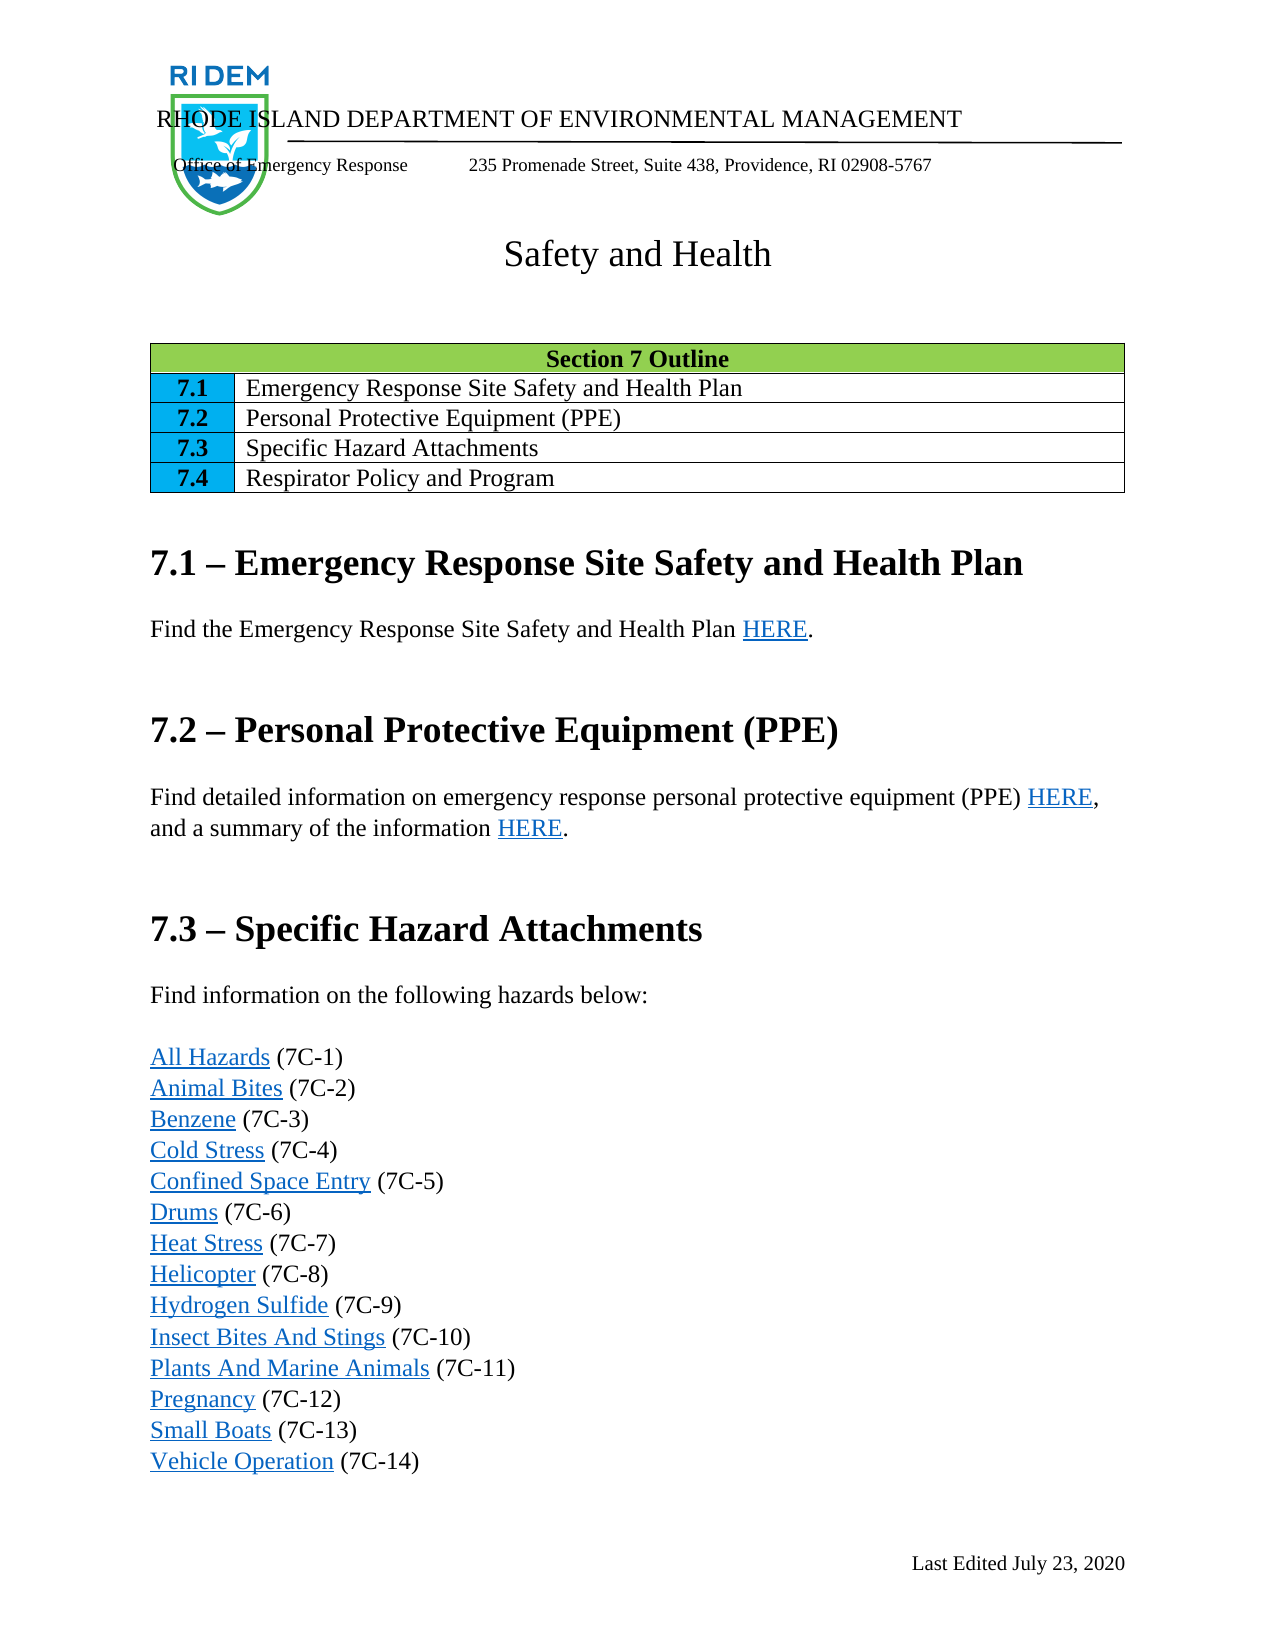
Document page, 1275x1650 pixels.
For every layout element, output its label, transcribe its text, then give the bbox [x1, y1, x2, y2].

picture [161, 112, 167, 119]
picture [159, 55, 279, 220]
text Safety and Health [150, 232, 1125, 275]
table_cell Respirator Policy and Program [235, 463, 1124, 492]
text Helicopter (7C-8) [150, 1259, 1125, 1288]
text Pregnancy (7C-12) [150, 1384, 1125, 1412]
text Insect Bites And Stings (7C-10) [150, 1322, 1125, 1350]
table_cell Emergency Response Site Safety and Health Plan [235, 374, 1124, 402]
subtitle 7.3 – Specific Hazard Attachments [150, 906, 1125, 949]
text Drums (7C-6) [150, 1197, 1125, 1226]
text Find information on the following hazards below: [150, 980, 1125, 1009]
text Find the Emergency Response Site Safety and Health Plan HERE. [150, 614, 1125, 643]
text Benzene (7C-3) [150, 1104, 1125, 1133]
table_cell 7.2 [151, 403, 234, 432]
table_cell 7.3 [151, 433, 234, 462]
text Heat Stress (7C-7) [150, 1228, 1125, 1257]
text All Hazards (7C-1) [150, 1042, 1125, 1071]
table_cell Specific Hazard Attachments [235, 433, 1124, 462]
text Vehicle Operation (7C-14) [150, 1446, 1125, 1474]
table_cell 7.1 [151, 374, 234, 402]
table_cell Personal Protective Equipment (PPE) [235, 403, 1124, 432]
text Hydrogen Sulfide (7C-9) [150, 1291, 1125, 1319]
text Small Boats (7C-13) [150, 1415, 1125, 1443]
table_header Section 7 Outline [151, 344, 1124, 372]
text Find detailed information on emergency response personal protective equipment (PPE) HERE, and a summary of the information HERE. [150, 782, 1125, 842]
text Cold Stress (7C-4) [150, 1135, 1125, 1164]
table_cell 7.4 [151, 463, 234, 492]
text Animal Bites (7C-2) [150, 1073, 1125, 1102]
subtitle 7.1 – Emergency Response Site Safety and Health Plan [150, 540, 1125, 583]
text Confined Space Entry (7C-5) [150, 1166, 1125, 1195]
subtitle 7.2 – Personal Protective Equipment (PPE) [150, 708, 1125, 751]
text Plants And Marine Animals (7C-11) [150, 1353, 1125, 1381]
